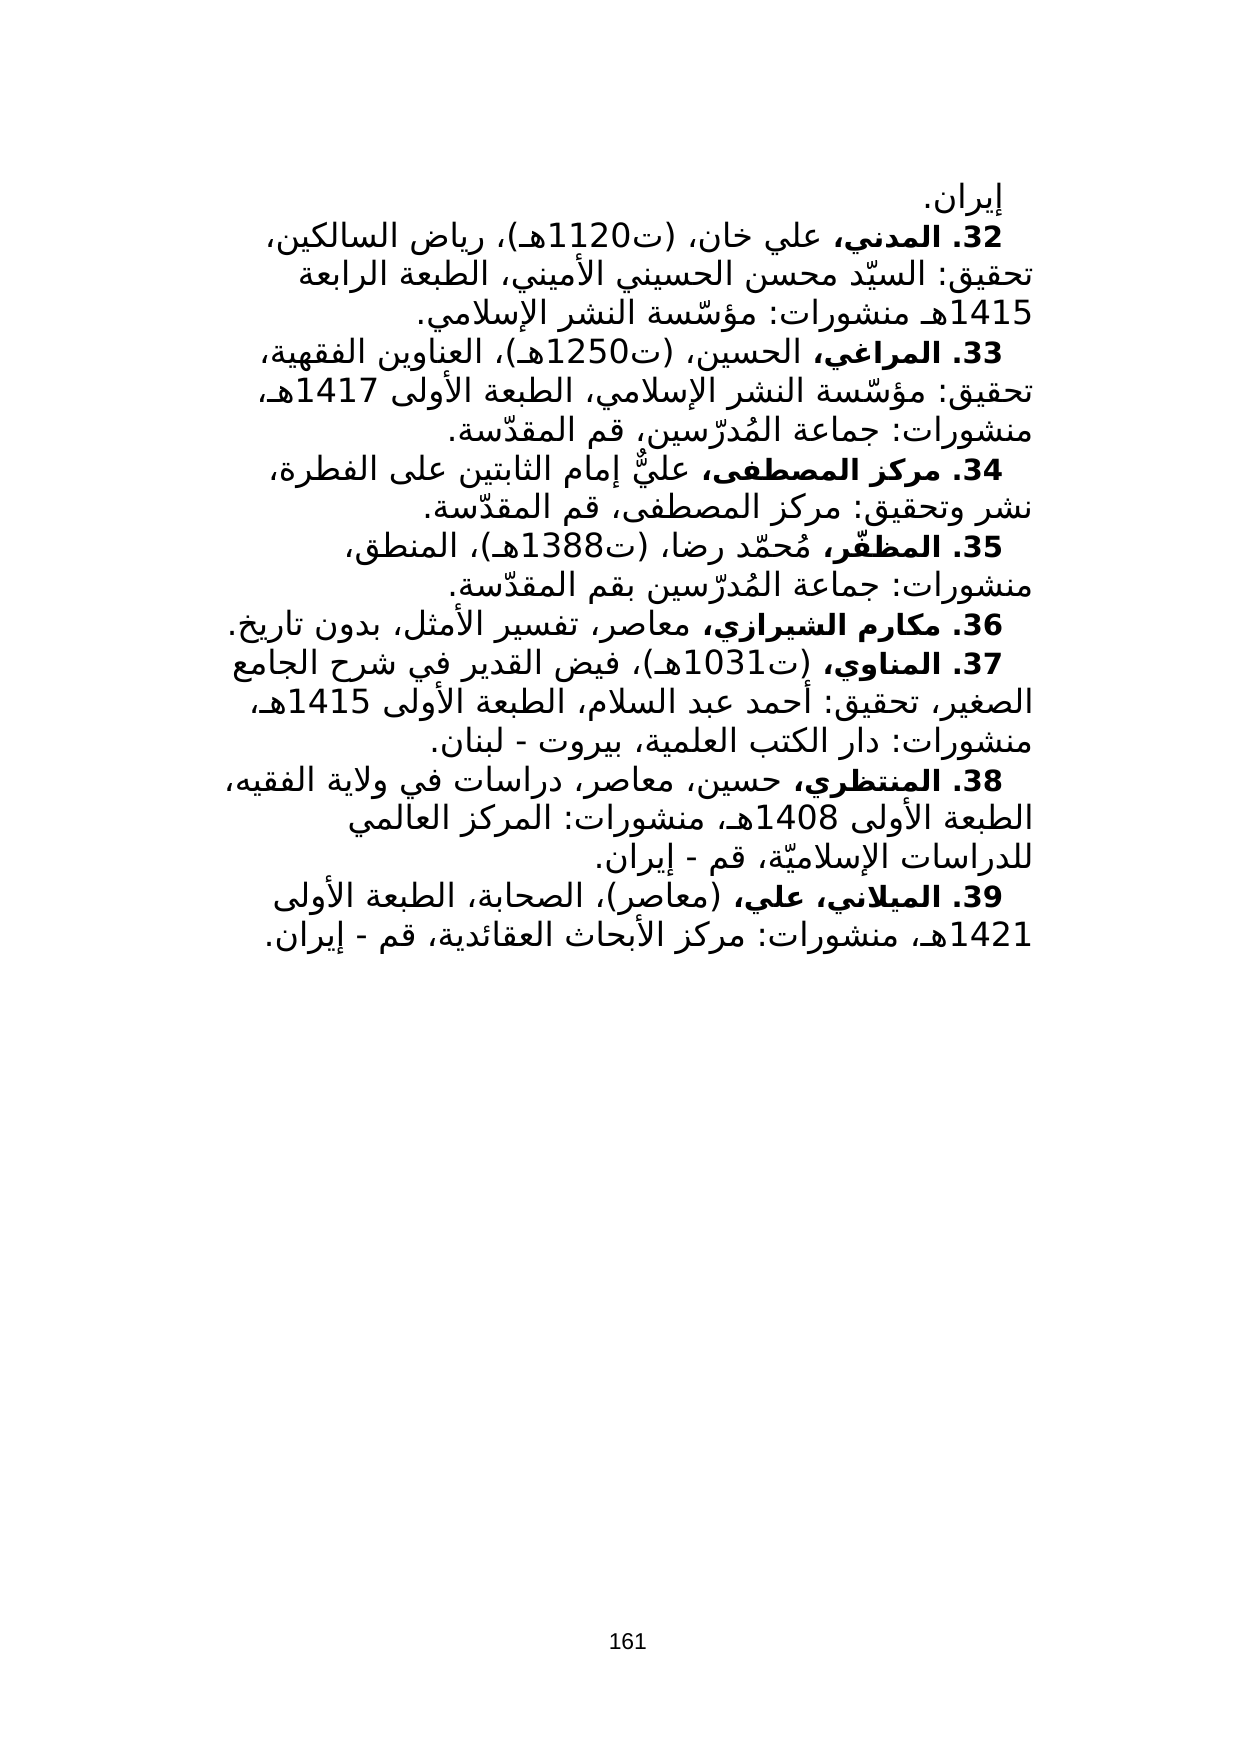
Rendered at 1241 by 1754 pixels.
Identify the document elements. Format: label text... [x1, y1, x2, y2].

text 32. المدني، علي خان، (ت1120هـ)، رياض السالكين، تحقيق: السيّد محسن الحسيني الأميني، الطبعة الرابعة 1415هـ منشورات: مؤسّسة النشر الإسلامي. [222, 216, 1033, 333]
text إيران. [222, 177, 1033, 216]
text 33. المراغي، الحسين، (ت1250هـ)، العناوين الفقهية، تحقيق: مؤسّسة النشر الإسلامي، الطبعة الأولى 1417هـ، منشورات: جماعة المُدرّسين، قم المقدّسة. [222, 333, 1033, 449]
text 39. الميلاني، علي، (معاصر)، الصحابة، الطبعة الأولى 1421هـ، منشورات: مركز الأبحاث العقائدية، قم - إيران. [222, 877, 1033, 954]
text 36. مكارم الشيرازي، معاصر، تفسير الأمثل، بدون تاريخ. [222, 604, 1033, 643]
text 35. المظفّر، مُحمّد رضا، (ت1388هـ)، المنطق، منشورات: جماعة المُدرّسين بقم المقدّسة. [222, 527, 1033, 604]
text 37. المناوي، (ت1031هـ)، فيض القدير في شرح الجامع الصغير، تحقيق: أحمد عبد السلام، الطبعة الأولى 1415هـ، منشورات: دار الكتب العلمية، بيروت - لبنان. [222, 643, 1033, 760]
text 34. مركز المصطفى، عليٌّ إمام الثابتين على الفطرة، نشر وتحقيق: مركز المصطفى، قم المقدّسة. [222, 449, 1033, 527]
text 38. المنتظري، حسين، معاصر، دراسات في ولاية الفقيه، الطبعة الأولى 1408هـ، منشورات: المركز العالمي للدراسات الإسلاميّة، قم - إيران. [222, 760, 1033, 877]
